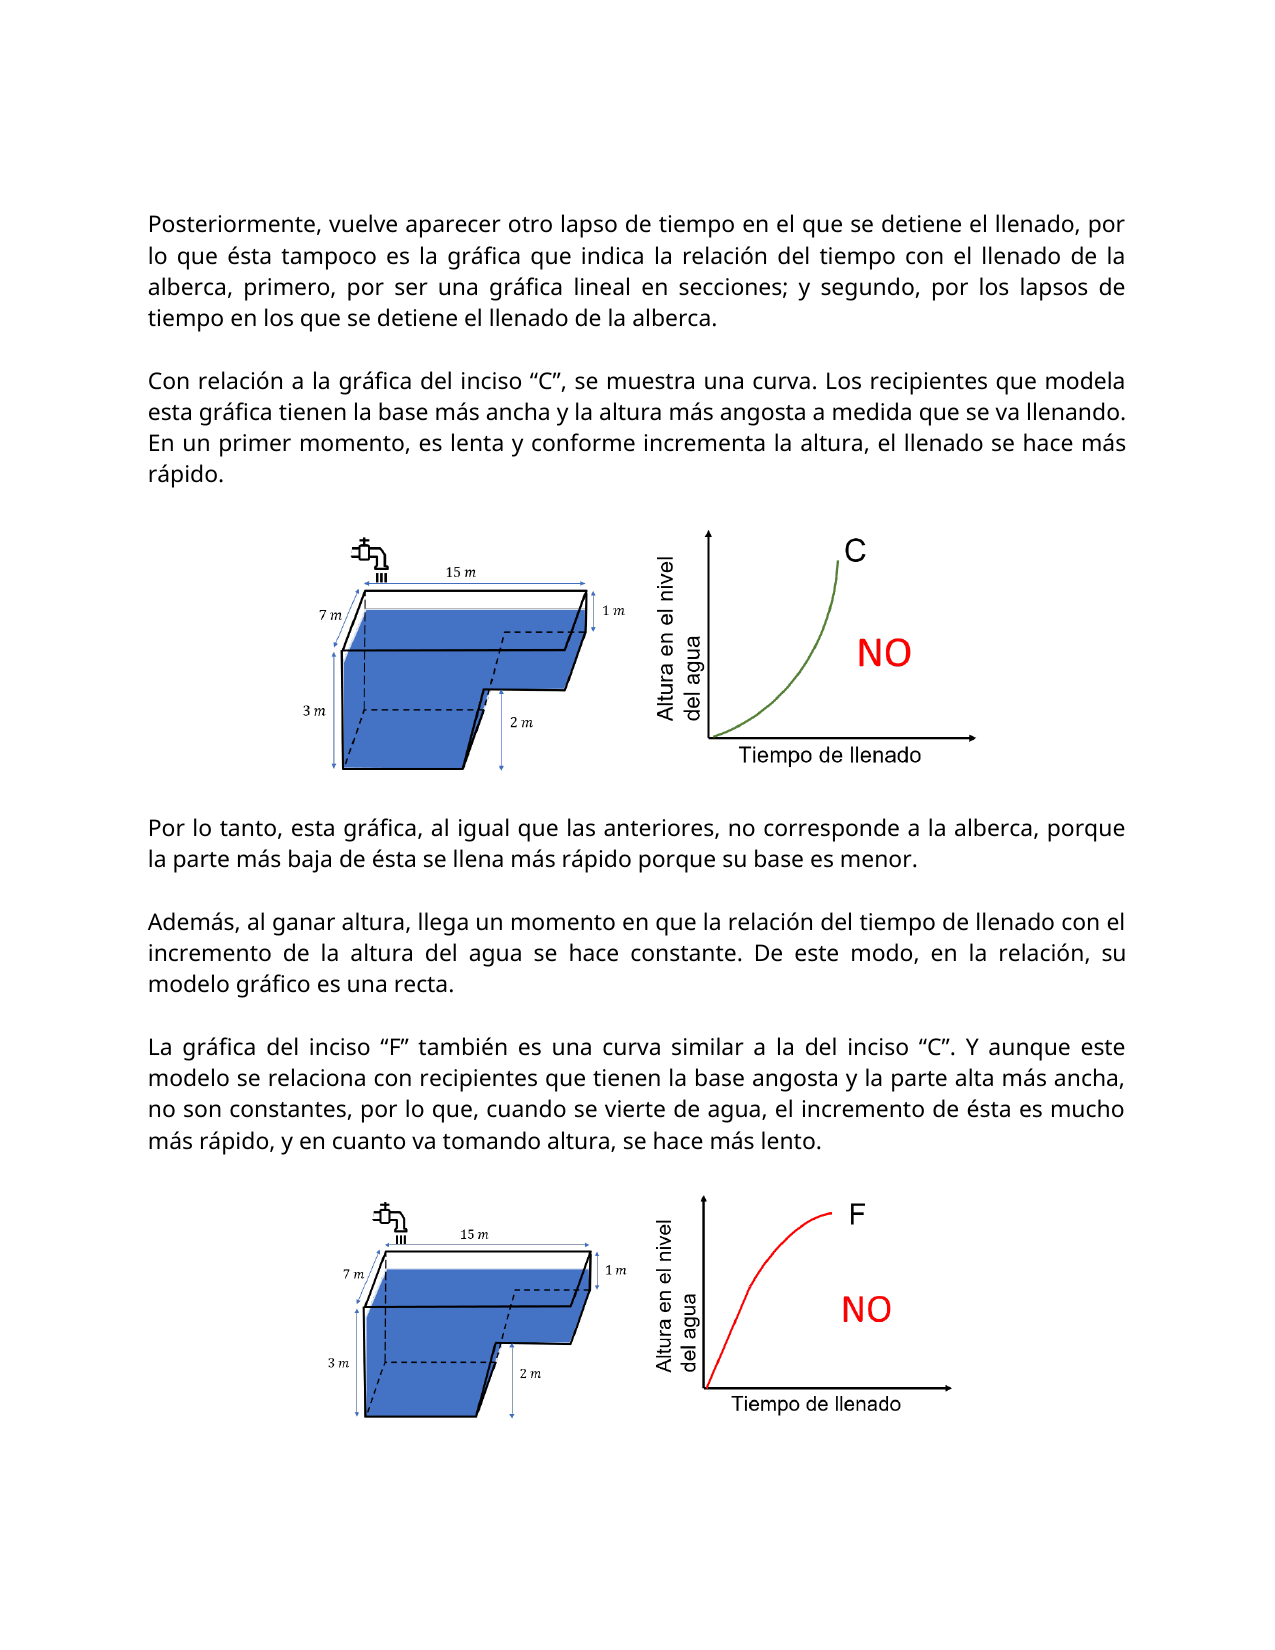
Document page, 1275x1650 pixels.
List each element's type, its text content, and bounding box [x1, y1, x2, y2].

picture [292, 521, 983, 781]
text Además, al ganar altura, llega un momento en que la relación del tiempo de llenado con el incremento de la altura del agua se hace constante. De este modo, en la relación, su modelo gráfico es una recta. [148, 906, 1127, 999]
text Posteriormente, vuelve aparecer otro lapso de tiempo en el que se detiene el llenado, por lo que ésta tampoco es la gráfica que indica la relación del tiempo con el llenado de la alberca, primero, por ser una gráfica lineal en secciones; y segundo, por los lapsos de tiempo en los que se detiene el llenado de la alberca. [148, 208, 1127, 333]
picture [318, 1187, 958, 1428]
text Por lo tanto, esta gráfica, al igual que las anteriores, no corresponde a la alberca, porque la parte más baja de ésta se llena más rápido porque su base es menor. [148, 812, 1127, 874]
text Con relación a la gráfica del inciso “C”, se muestra una curva. Los recipientes que modela esta gráfica tienen la base más ancha y la altura más angosta a medida que se va llenando. En un primer momento, es lenta y conforme incrementa la altura, el llenado se hace más rápido. [148, 365, 1127, 490]
text La gráfica del inciso “F” también es una curva similar a la del inciso “C”. Y aunque este modelo se relaciona con recipientes que tienen la base angosta y la parte alta más ancha, no son constantes, por lo que, cuando se vierte de agua, el incremento de ésta es mucho más rápido, y en cuanto va tomando altura, se hace más lento. [148, 1031, 1127, 1156]
